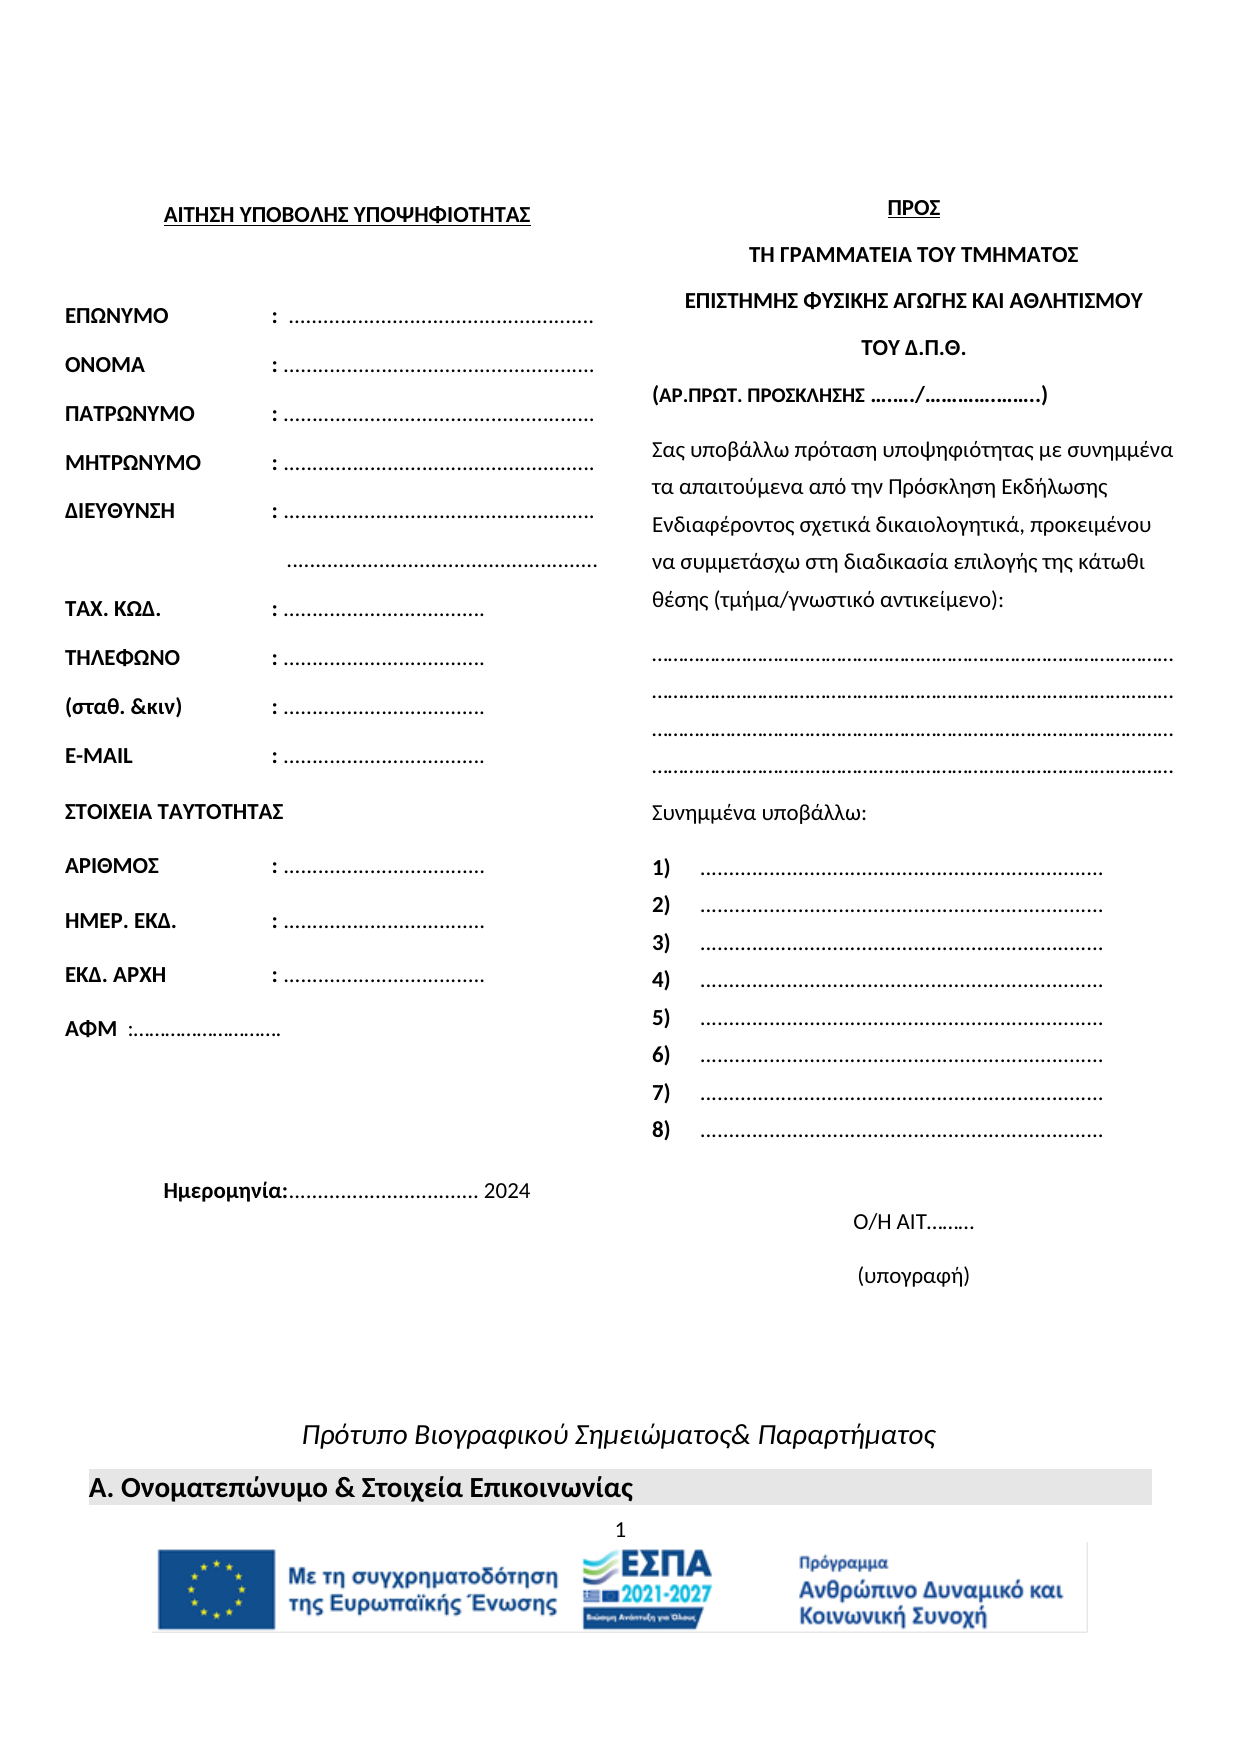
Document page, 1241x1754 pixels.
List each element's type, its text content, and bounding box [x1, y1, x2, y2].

table_header ΠΡΟΣ ΤΗ ΓΡΑΜΜΑΤΕΙΑ ΤΟΥ ΤΜΗΜΑΤΟΣ ΕΠΙΣΤΗΜΗΣ ΦΥΣΙΚΗΣ ΑΓΩΓΗΣ ΚΑΙ ΑΘΛΗΤΙΣΜΟΥ ΤΟΥ Δ.Π.Θ. (ΑΡ.ΠΡΩΤ. ΠΡΟΣΚΛΗΣΗΣ ….…./………….……..) Σας υποβάλλω πρόταση υποψηφιότητας με συνημμένα τα απαιτούμενα από την Πρόσκληση Εκδήλωσης Ενδιαφέροντος σχετικά δικαιολογητικά, προκειμένου να συμμετάσχω στη διαδικασία επιλογής της κάτωθι θέσης (τμήμα/γνωστικό αντικείμενο): ……………………………………………………………………………………………………………………………………………………………………………………………………………………………………………………………………………………………………………………………………………………………… Συνημμένα υποβάλλω: ...................................................................... ...................................................................... ...................................................................... ...................................................................... ...................................................................... ...................................................................... ...................................................................... ...................................................................... Ο/Η ΑΙΤ……… (υπογραφή) [641, 193, 1187, 1416]
text Α. Ονοματεπώνυμο & Στοιχεία Επικοινωνίας [89, 1469, 1152, 1505]
picture [152, 1542, 1088, 1634]
text Πρότυπο Βιογραφικού Σημειώματος& Παραρτήματος [89, 1416, 1152, 1451]
table_header ΑΙΤΗΣΗ ΥΠΟΒΟΛΗΣ ΥΠΟΨΗΦΙΟΤΗΤΑΣ ΕΠΩΝΥΜΟ : ..................................................... ΟΝΟΜΑ : ...................................................... ΠΑΤΡΩΝΥΜΟ : ...................................................... ΜΗΤΡΩΝΥΜΟ : ...................................................... ΔΙΕΥΘΥΝΣΗ : ...................................................... ...................................................... ΤΑΧ. ΚΩΔ. : ................................... ΤΗΛΕΦΩΝΟ : ................................... (σταθ. &κιν) : ................................... E-MAIL : ................................... ΣΤΟΙΧΕΙΑ ΤΑΥΤΟΤΗΤΑΣ ΑΡΙΘΜΟΣ : ................................... ΗΜΕΡ. ΕΚΔ. : ................................... ΕΚΔ. ΑΡΧΗ : ................................... ΑΦΜ :………………………. Ημερομηνία:................................. 2024 [54, 193, 641, 1416]
